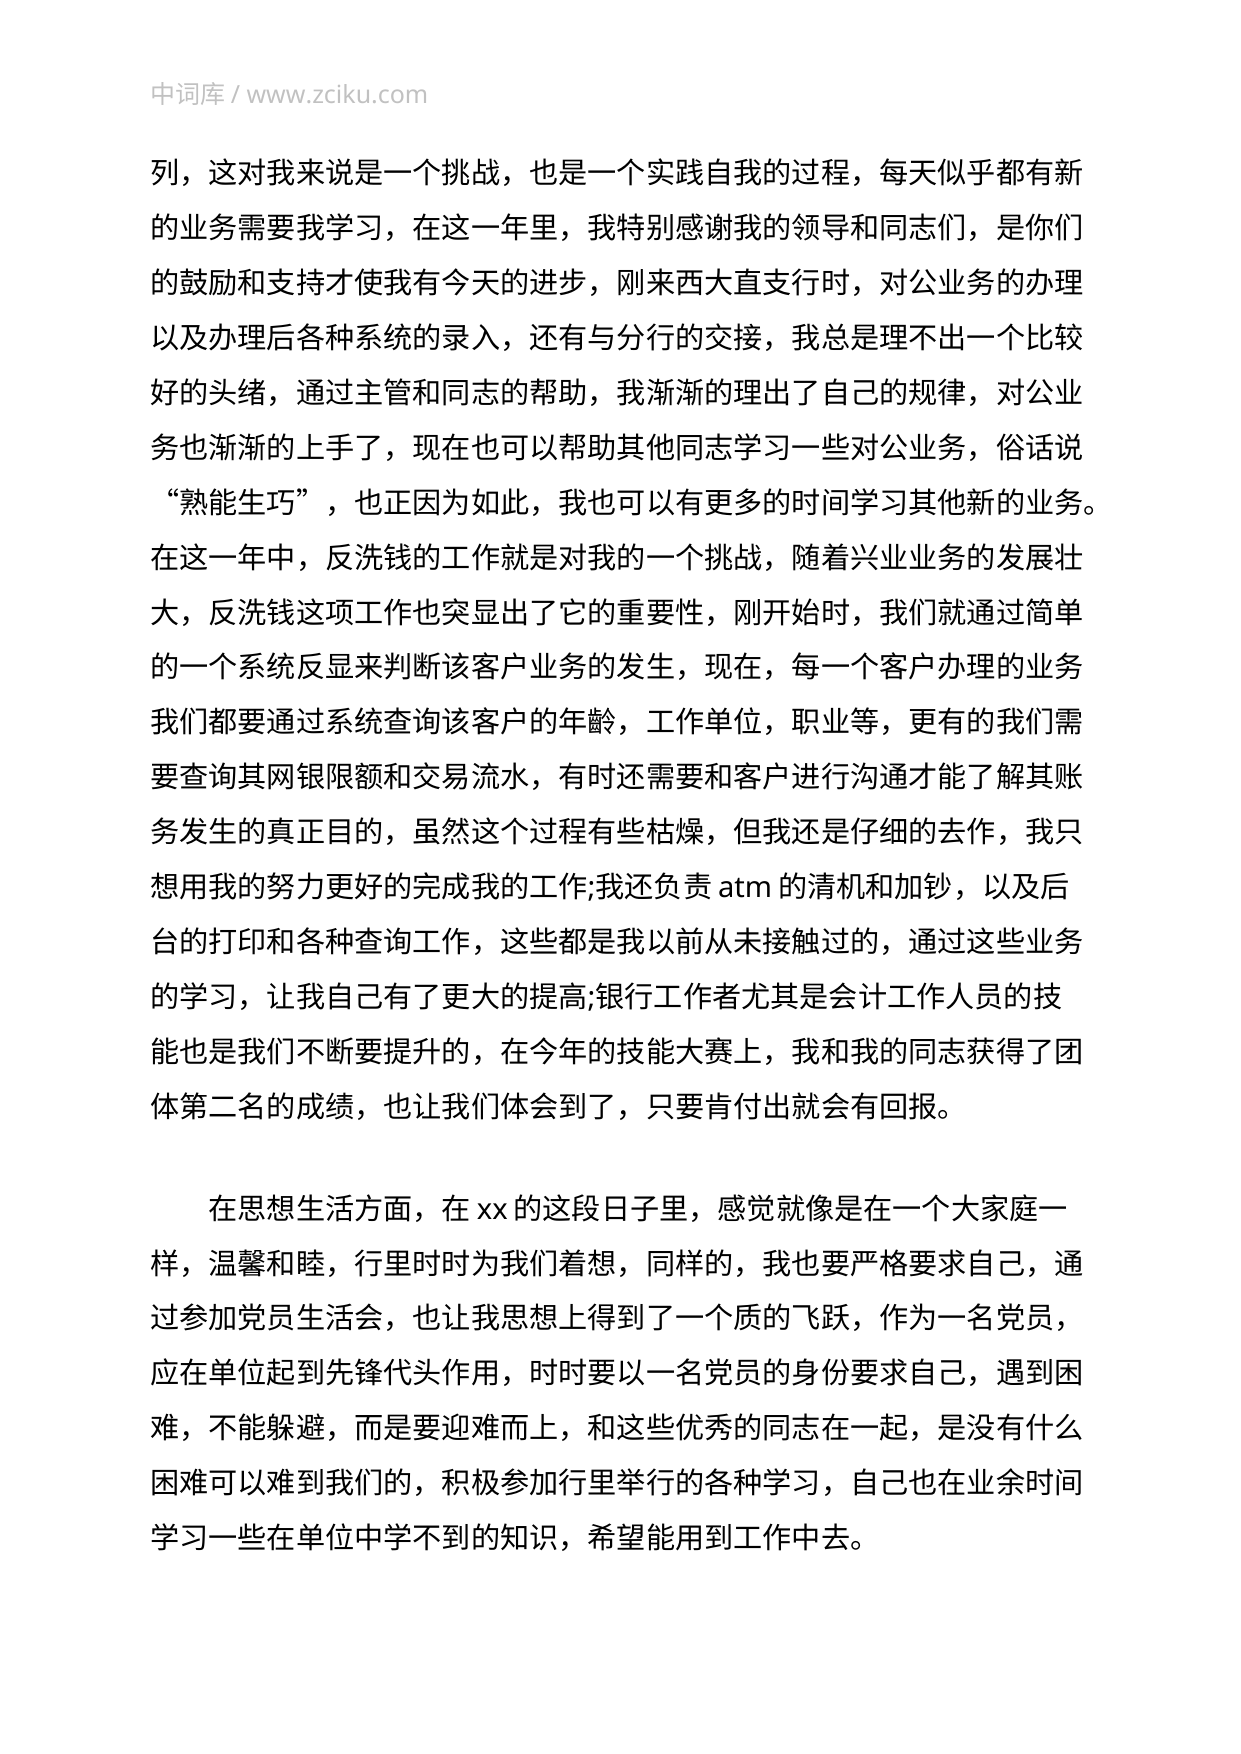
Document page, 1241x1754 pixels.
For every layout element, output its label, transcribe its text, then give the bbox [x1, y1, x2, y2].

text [150, 150, 1090, 1126]
text 在思想生活方面，在xx的这段日子里，感觉就像是在一个大家庭一样，温馨和睦，行里时时为我们着想，同样的，我也要严格要求自己，通过参加党员生活会，也让我思想上得到了一个质的飞跃，作为一名党员，应在单位起到先锋代头作用，时时要以一名党员的身份要求自己，遇到困难，不能躲避，而是要迎难而上，和这些优秀的同志在一起，是没有什么困难可以难到我们的，积极参加行里举行的各种学习，自己也在业余时间学习一些在单位中学不到的知识，希望能用到工作中去。 [150, 1185, 1090, 1557]
